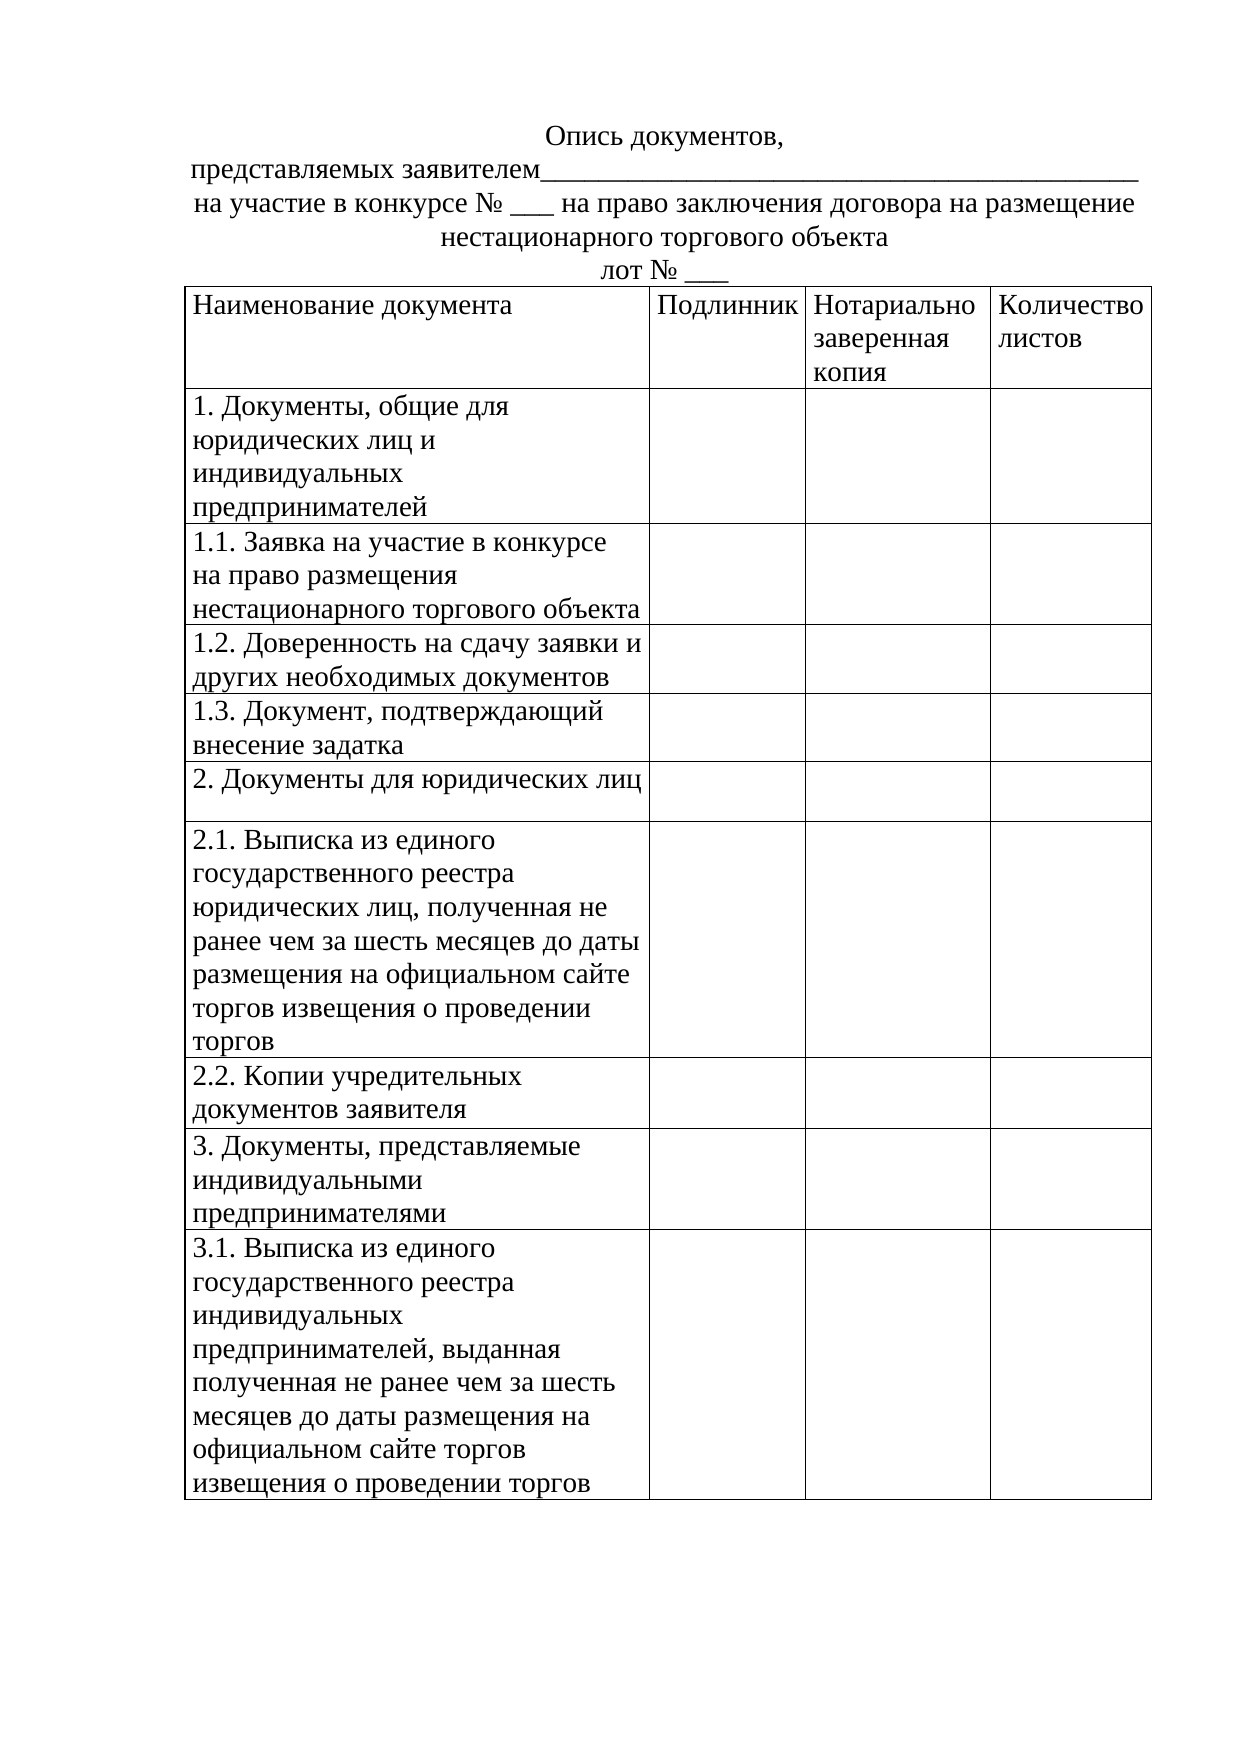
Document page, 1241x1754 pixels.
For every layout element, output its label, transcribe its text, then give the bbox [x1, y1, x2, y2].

table_cell [650, 524, 805, 624]
table_cell [650, 822, 805, 1057]
table_header Наименование документа [186, 287, 649, 387]
table_cell [806, 524, 990, 624]
table_cell [806, 822, 990, 1057]
table_cell [991, 524, 1151, 624]
table_cell [650, 389, 805, 523]
text лот № ___ [177, 252, 1152, 286]
table_cell [806, 389, 990, 523]
table_cell [991, 1230, 1151, 1498]
table_cell [991, 1129, 1151, 1229]
table_cell 1.2. Доверенность на сдачу заявки и других необходимых документов [186, 625, 649, 692]
table_cell [991, 822, 1151, 1057]
table_cell [991, 1058, 1151, 1127]
table_cell [806, 625, 990, 692]
table_cell [650, 1230, 805, 1498]
table_cell 3.1. Выписка из единого государственного реестра индивидуальных предпринимателей, выданная полученная не ранее чем за шесть месяцев до даты размещения на официальном сайте торгов извещения о проведении торгов [186, 1230, 649, 1498]
text Опись документов, [177, 118, 1152, 152]
table_cell [806, 694, 990, 761]
table_cell [650, 1129, 805, 1229]
table_cell [806, 762, 990, 821]
table_header Нотариально заверенная копия [806, 287, 990, 387]
table_cell 3. Документы, представляемые индивидуальными предпринимателями [186, 1129, 649, 1229]
table_cell [806, 1230, 990, 1498]
table_cell 1.3. Документ, подтверждающий внесение задатка [186, 694, 649, 761]
table_cell [806, 1058, 990, 1127]
table_cell 2. Документы для юридических лиц [186, 762, 649, 821]
table_cell [991, 625, 1151, 692]
table_cell [991, 389, 1151, 523]
table_cell 1.1. Заявка на участие в конкурсе на право размещения нестационарного торгового объекта [186, 524, 649, 624]
table_cell [650, 625, 805, 692]
text представляемых заявителем_________________________________________ на участие в конкурсе № ___ на право заключения договора на размещение нестационарного торгового объекта [177, 152, 1152, 252]
table_header Подлинник [650, 287, 805, 387]
table_header Количество листов [991, 287, 1151, 387]
table_cell 2.1. Выписка из единого государственного реестра юридических лиц, полученная не ранее чем за шесть месяцев до даты размещения на официальном сайте торгов извещения о проведении торгов [186, 822, 649, 1057]
table_cell 1. Документы, общие для юридических лиц и индивидуальных предпринимателей [186, 389, 649, 523]
table_cell [650, 762, 805, 821]
table_cell [806, 1129, 990, 1229]
table_cell [650, 694, 805, 761]
table_cell [991, 694, 1151, 761]
table_cell [650, 1058, 805, 1127]
table_cell 2.2. Копии учредительных документов заявителя [186, 1058, 649, 1127]
table_cell [991, 762, 1151, 821]
